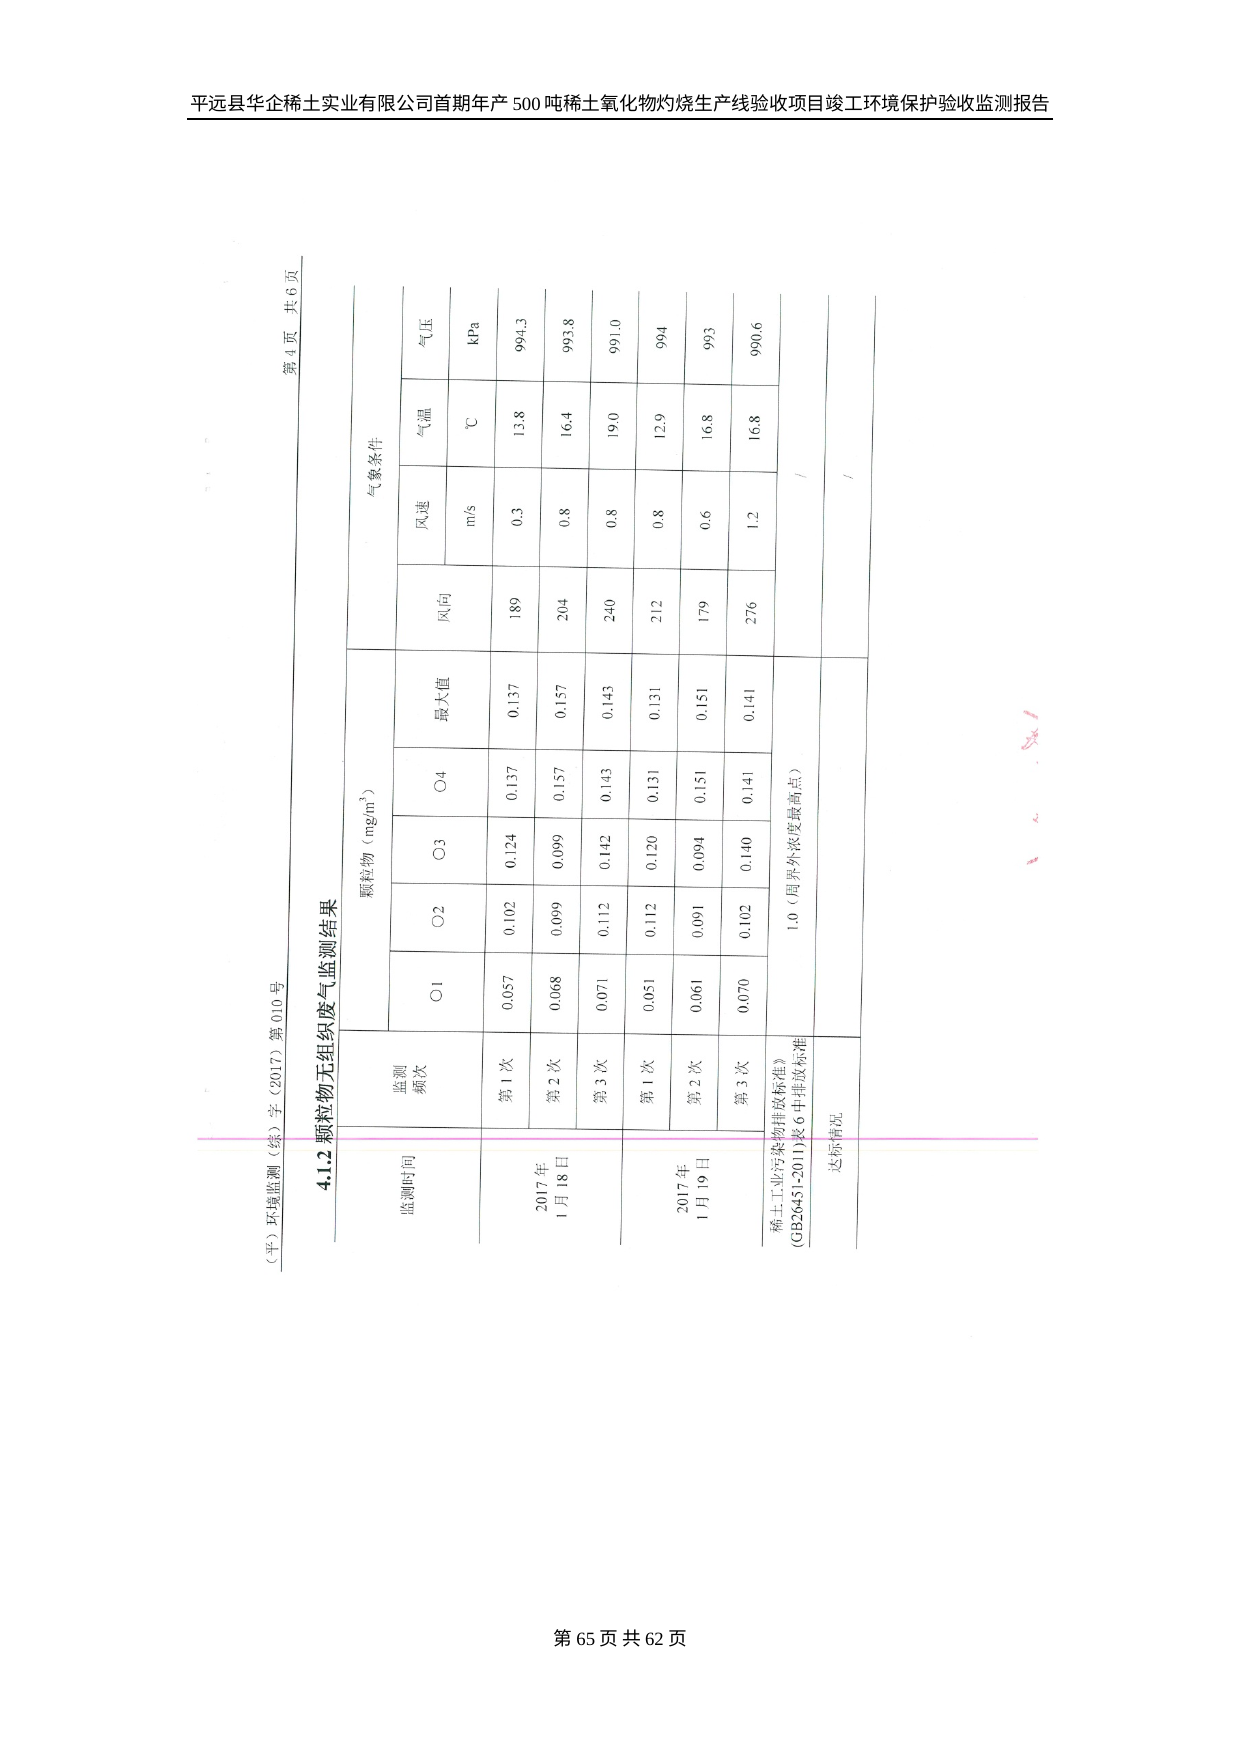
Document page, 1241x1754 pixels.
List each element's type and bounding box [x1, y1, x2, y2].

picture [187, 150, 1054, 1374]
